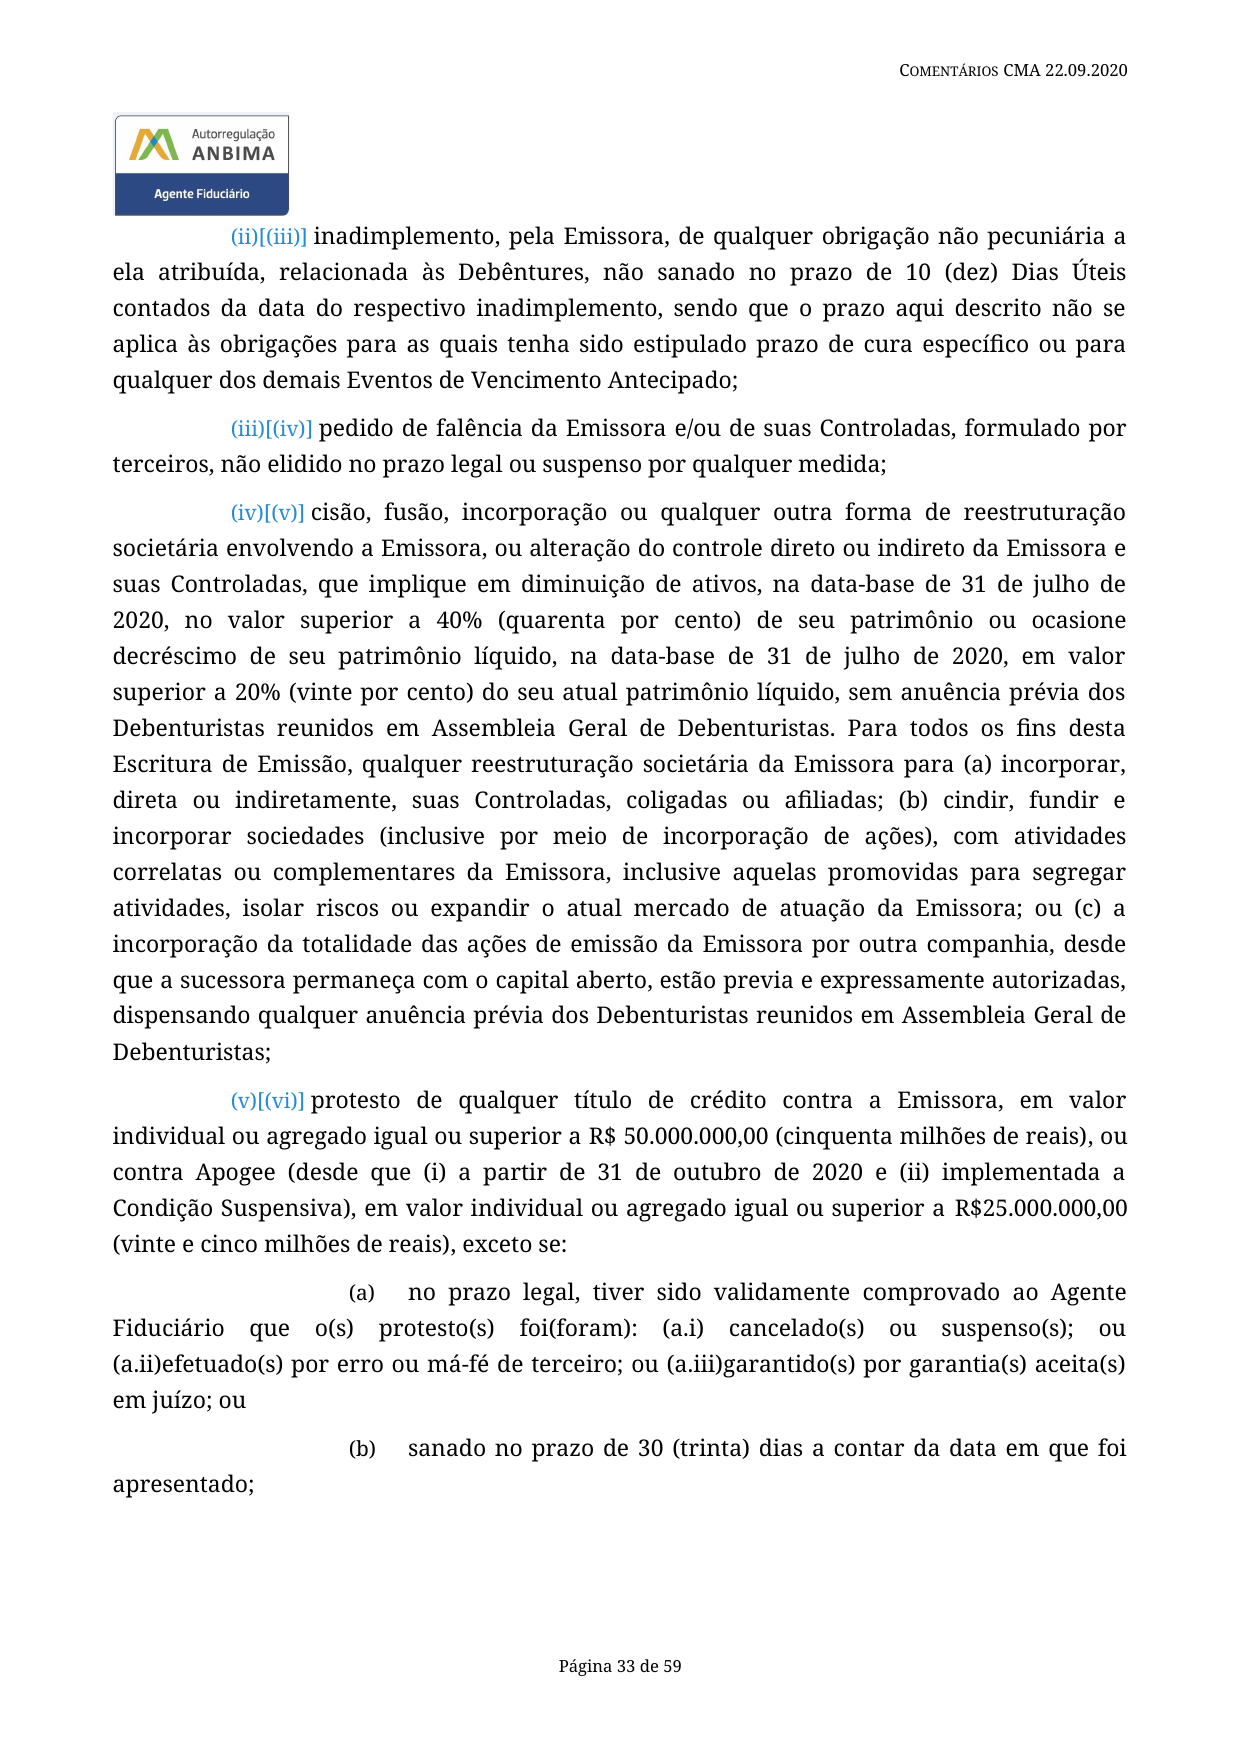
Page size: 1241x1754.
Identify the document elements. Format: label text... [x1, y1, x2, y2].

list no prazo legal, tiver sido validamente comprovado ao Agente Fiduciário que o(s) protesto(s) foi(foram): (a.i) cancelado(s) ou suspenso(s); ou (a.ii)efetuado(s) por erro ou má-fé de terceiro; ou (a.iii)garantido(s) por garantia(s) aceita(s) em juízo; ou [112, 1276, 1128, 1415]
list cisão, fusão, incorporação ou qualquer outra forma de reestruturação societária envolvendo a Emissora, ou alteração do controle direto ou indireto da Emissora e suas Controladas, que implique em diminuição de ativos, na data-base de 31 de julho de 2020, no valor superior a 40% (quarenta por cento) de seu patrimônio ou ocasione decréscimo de seu patrimônio líquido, na data-base de 31 de julho de 2020, em valor superior a 20% (vinte por cento) do seu atual patrimônio líquido, sem anuência prévia dos Debenturistas reunidos em Assembleia Geral de Debenturistas. Para todos os fins desta Escritura de Emissão, qualquer reestruturação societária da Emissora para (a) incorporar, direta ou indiretamente, suas Controladas, coligadas ou afiliadas; (b) cindir, fundir e incorporar sociedades (inclusive por meio de incorporação de ações), com atividades correlatas ou complementares da Emissora, inclusive aquelas promovidas para segregar atividades, isolar riscos ou expandir o atual mercado de atuação da Emissora; ou (c) a incorporação da totalidade das ações de emissão da Emissora por outra companhia, desde que a sucessora permaneça com o capital aberto, estão previa e expressamente autorizadas, dispensando qualquer anuência prévia dos Debenturistas reunidos em Assembleia Geral de Debenturistas; [112, 496, 1128, 1067]
picture [112, 112, 290, 216]
list pedido de falência da Emissora e/ou de suas Controladas, formulado por terceiros, não elidido no prazo legal ou suspenso por qualquer medida; [112, 412, 1128, 479]
list sanado no prazo de 30 (trinta) dias a contar da data em que foi apresentado; [112, 1432, 1128, 1499]
list inadimplemento, pela Emissora, de qualquer obrigação não pecuniária a ela atribuída, relacionada às Debêntures, não sanado no prazo de 10 (dez) Dias Úteis contados da data do respectivo inadimplemento, sendo que o prazo aqui descrito não se aplica às obrigações para as quais tenha sido estipulado prazo de cura específico ou para qualquer dos demais Eventos de Vencimento Antecipado; [112, 220, 1128, 395]
list protesto de qualquer título de crédito contra a Emissora, em valor individual ou agregado igual ou superior a R$ 50.000.000,00 (cinquenta milhões de reais), ou contra Apogee (desde que (i) a partir de 31 de outubro de 2020 e (ii) implementada a Condição Suspensiva), em valor individual ou agregado igual ou superior a R$25.000.000,00 (vinte e cinco milhões de reais), exceto se: [112, 1084, 1128, 1259]
